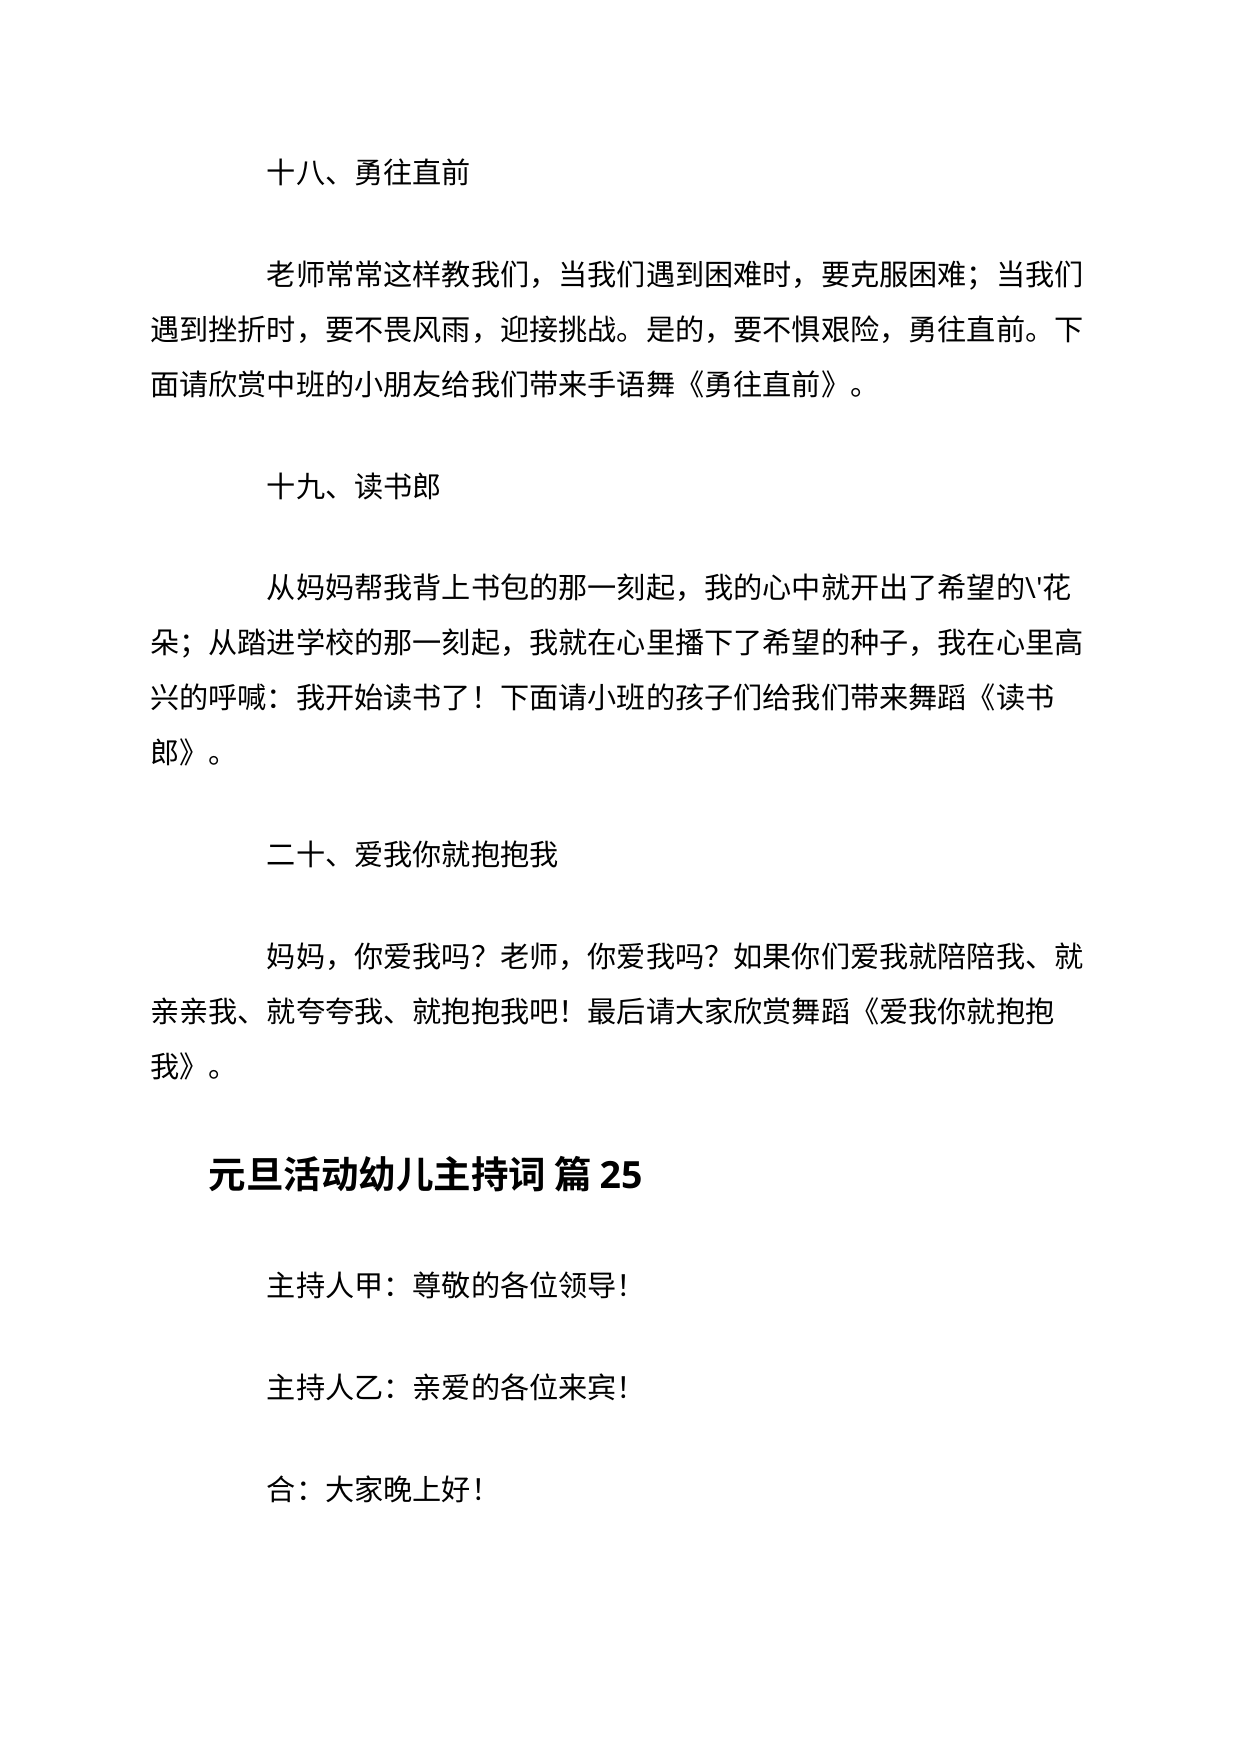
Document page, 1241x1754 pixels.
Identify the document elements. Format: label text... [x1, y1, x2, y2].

text 老师常常这样教我们，当我们遇到困难时，要克服困难；当我们遇到挫折时，要不畏风雨，迎接挑战。是的，要不惧艰险，勇往直前。下面请欣赏中班的小朋友给我们带来手语舞《勇往直前》。 [150, 252, 1090, 404]
text 妈妈，你爱我吗？老师，你爱我吗？如果你们爱我就陪陪我、就亲亲我、就夸夸我、就抱抱我吧！最后请大家欣赏舞蹈《爱我你就抱抱我》。 [150, 933, 1090, 1086]
text 十九、读书郎 [150, 463, 1090, 506]
text 主持人乙：亲爱的各位来宾！ [150, 1364, 1090, 1407]
text 元旦活动幼儿主持词 篇25 [150, 1145, 1090, 1199]
text 十八、勇往直前 [150, 150, 1090, 192]
text 从妈妈帮我背上书包的那一刻起，我的心中就开出了希望的\'花朵；从踏进学校的那一刻起，我就在心里播下了希望的种子，我在心里高兴的呼喊：我开始读书了！下面请小班的孩子们给我们带来舞蹈《读书郎》。 [150, 565, 1090, 772]
text 主持人甲：尊敬的各位领导！ [150, 1263, 1090, 1305]
text 二十、爱我你就抱抱我 [150, 832, 1090, 874]
text 合：大家晚上好！ [150, 1466, 1090, 1508]
